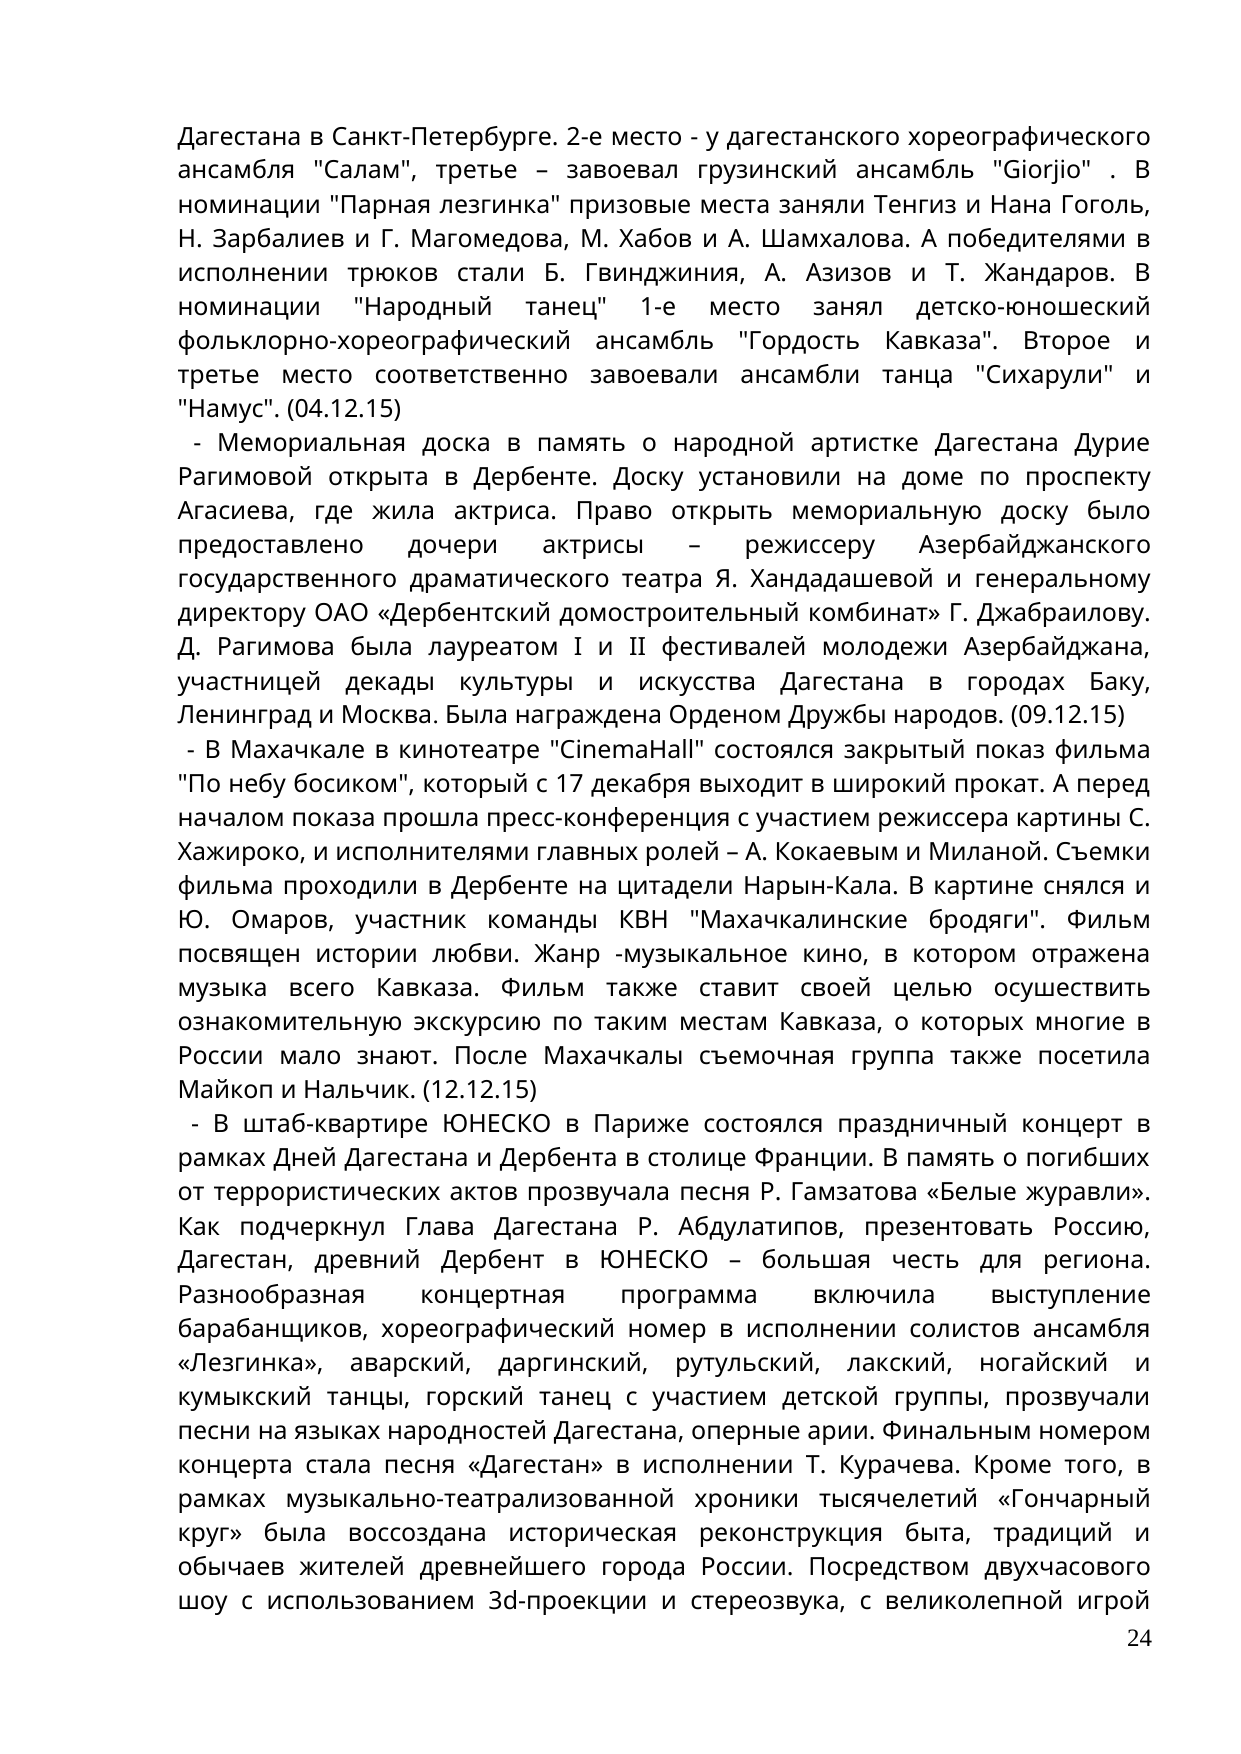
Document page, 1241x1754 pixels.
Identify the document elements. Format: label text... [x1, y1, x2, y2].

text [177, 118, 1152, 425]
text - В Махачкале в кинотеатре "CinemaHall" состоялся закрытый показ фильма "По небу босиком", который с 17 декабря выходит в широкий прокат. А перед началом показа прошла пресс-конференция с участием режиссера картины С. Хажироко, и исполнителями главных ролей – А. Кокаевым и Миланой. Съемки фильма проходили в Дербенте на цитадели Нарын-Кала. В картине снялся и Ю. Омаров, участник команды КВН "Махачкалинские бродяги". Фильм посвящен истории любви. Жанр -музыкальное кино, в котором отражена музыка всего Кавказа. Фильм также ставит своей целью осушествить ознакомительную экскурсию по таким местам Кавказа, о которых многие в России мало знают. После Махачкалы съемочная группа также посетила Майкоп и Нальчик. (12.12.15) [177, 731, 1152, 1106]
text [177, 1106, 1152, 1617]
text - Мемориальная доска в память о народной артистке Дагестана Дурие Рагимовой открыта в Дербенте. Доску установили на доме по проспекту Агасиева, где жила актриса. Право открыть мемориальную доску было предоставлено дочери актрисы – режиссеру Азербайджанского государственного драматического театра Я. Хандадашевой и генеральному директору ОАО «Дербентский домостроительный комбинат» Г. Джабраилову. Д. Рагимова была лауреатом I и II фестивалей молодежи Азербайджана, участницей декады культуры и искусства Дагестана в городах Баку, Ленинград и Москва. Была награждена Орденом Дружбы народов. (09.12.15) [177, 425, 1152, 731]
